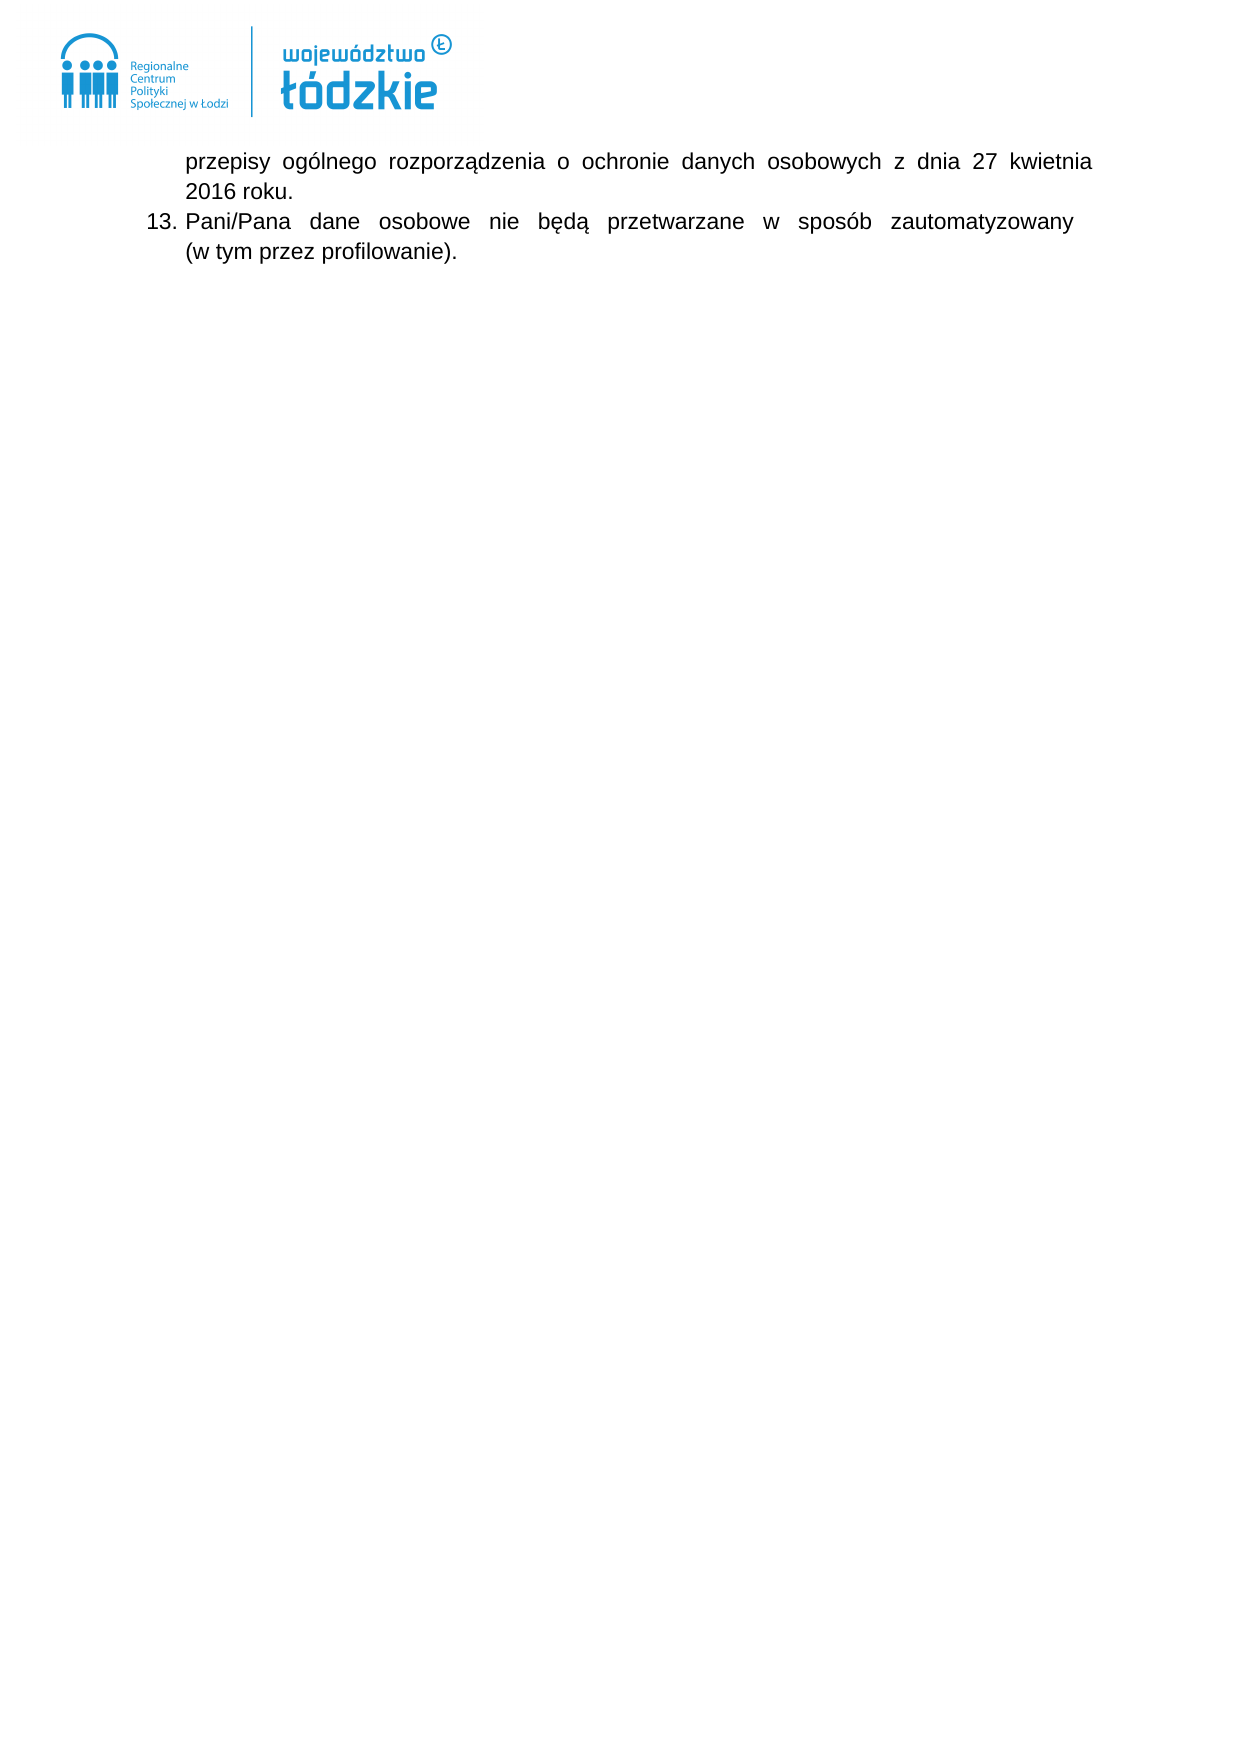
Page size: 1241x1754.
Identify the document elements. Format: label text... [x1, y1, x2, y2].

picture [15, 4, 485, 146]
list Pani/Pana dane osobowe nie będą przetwarzane w sposób zautomatyzowany (w tym przez profilowanie). [146, 208, 1093, 264]
